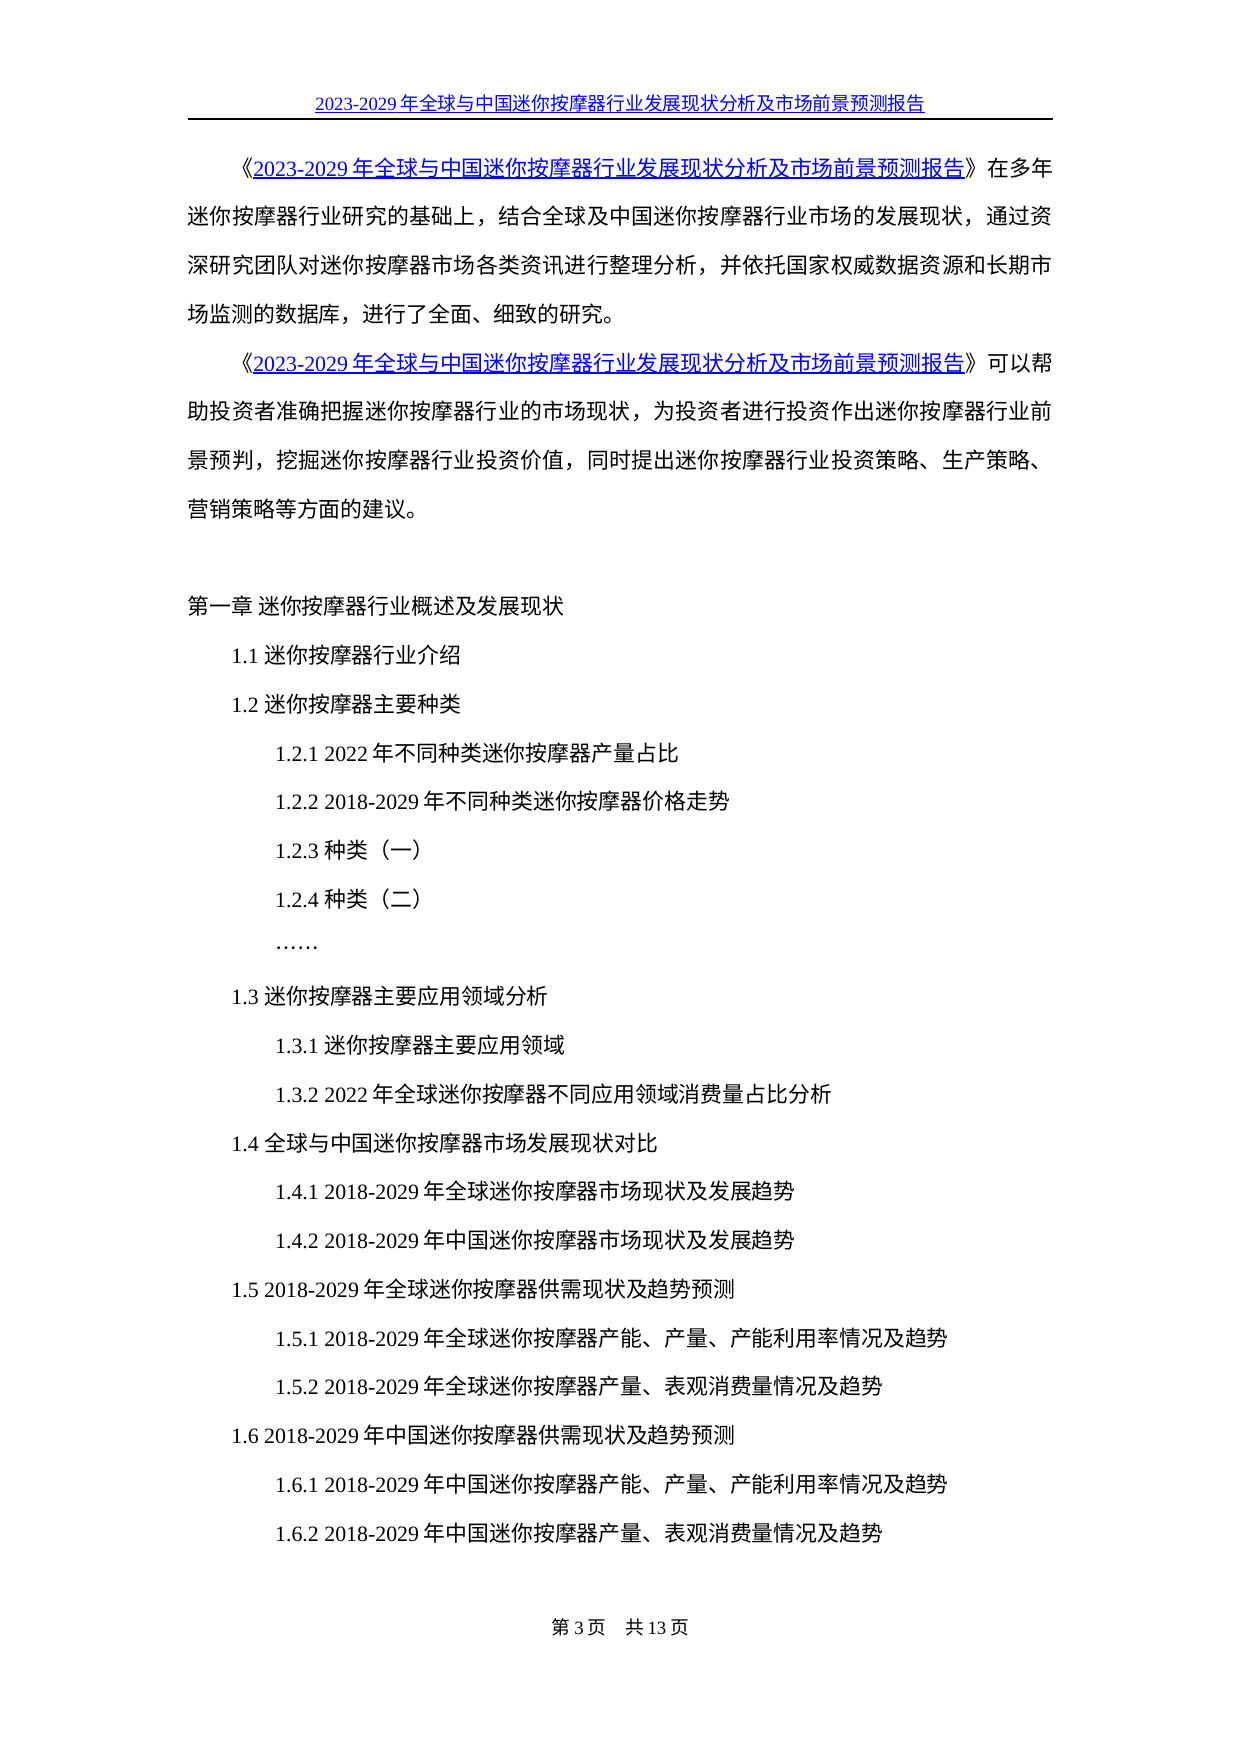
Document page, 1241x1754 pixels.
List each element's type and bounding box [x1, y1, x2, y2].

text [187, 150, 1053, 1548]
